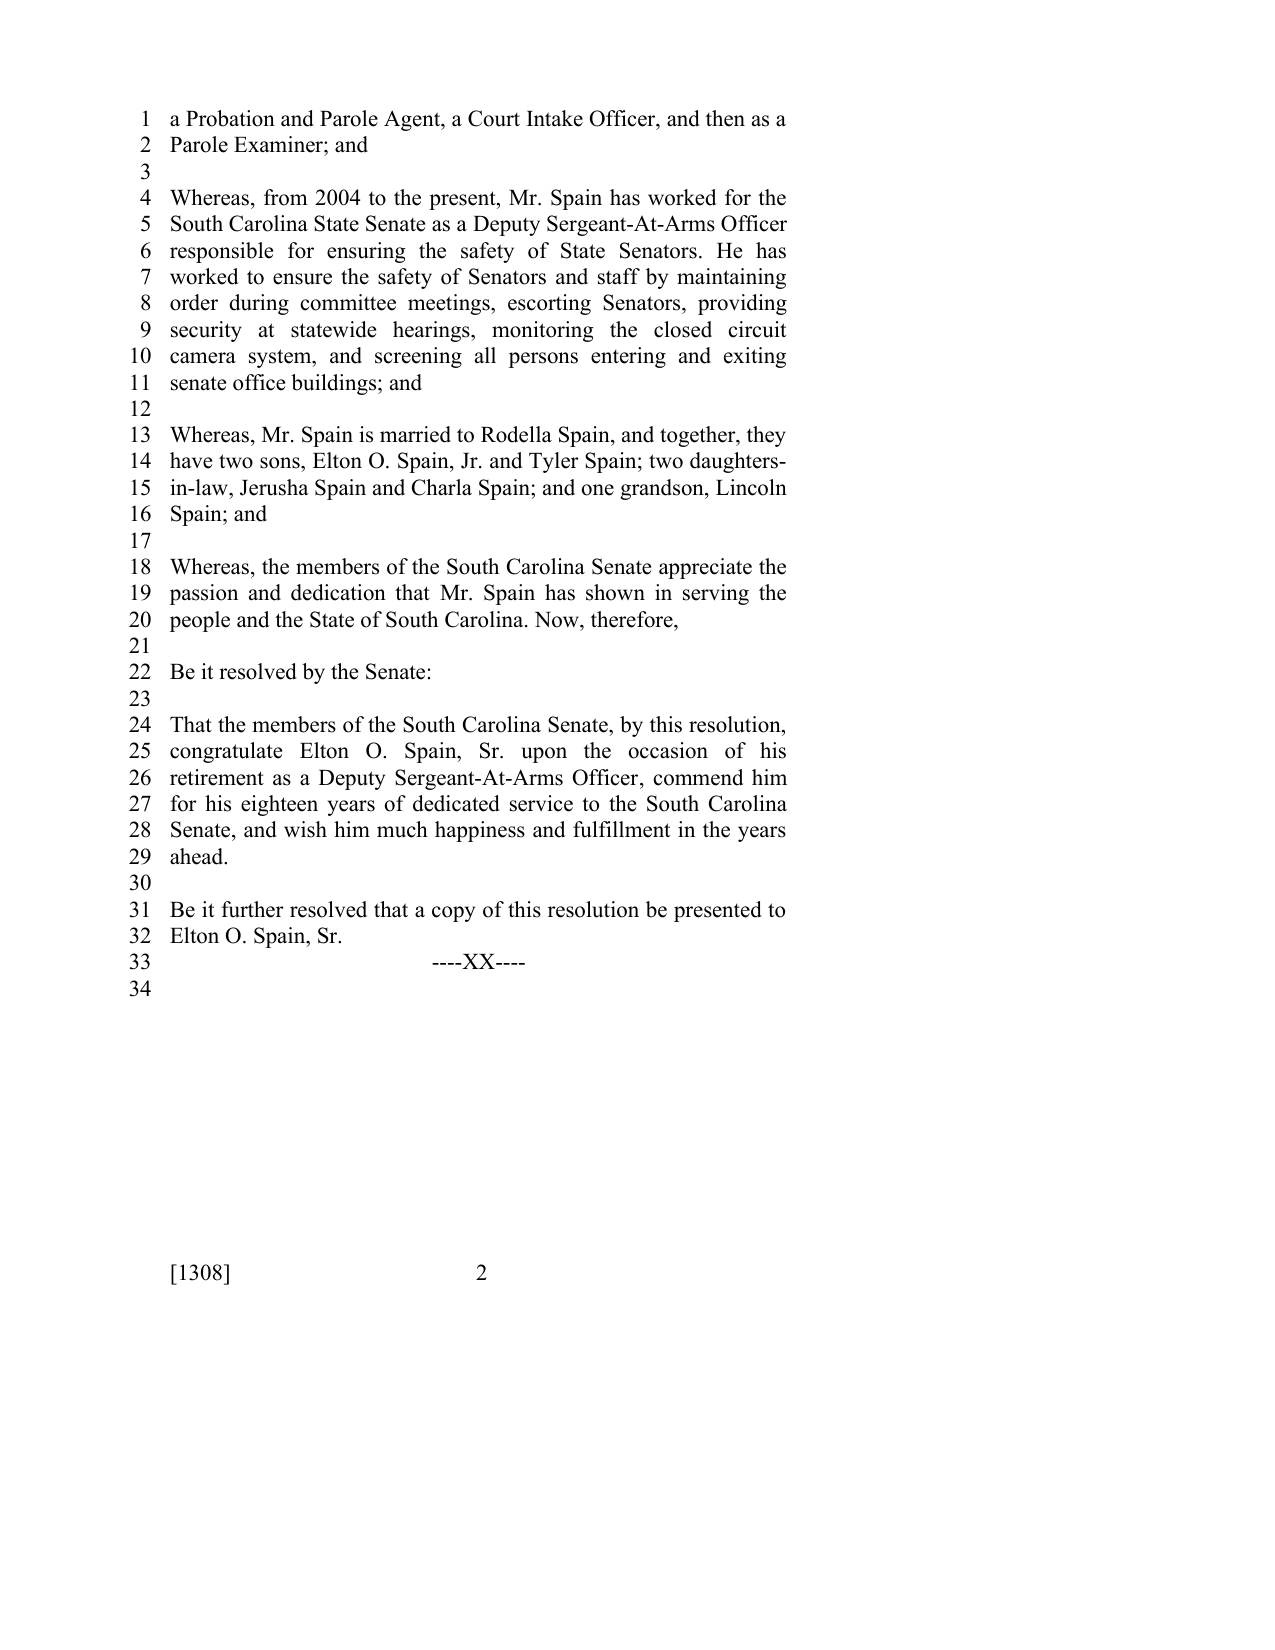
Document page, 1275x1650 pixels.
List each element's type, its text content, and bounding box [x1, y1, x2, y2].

text Whereas, the members of the South Carolina Senate appreciate the passion and dedication that Mr. Spain has shown in serving the people and the State of South Carolina. Now, therefore, [169, 553, 787, 632]
text That the members of the South Carolina Senate, by this resolution, congratulate Elton O. Spain, Sr. upon the occasion of his retirement as a Deputy Sergeant-At-Arms Officer, commend him for his eighteen years of dedicated service to the South Carolina Senate, and wish him much happiness and fulfillment in the years ahead. [169, 711, 787, 869]
text Be it resolved by the Senate: [169, 658, 787, 685]
text Be it further resolved that a copy of this resolution be presented to Elton O. Spain, Sr. [169, 896, 787, 948]
text Whereas, from 2004 to the present, Mr. Spain has worked for the South Carolina State Senate as a Deputy Sergeant-At-Arms Officer responsible for ensuring the safety of State Senators. He has worked to ensure the safety of Senators and staff by maintaining order during committee meetings, escorting Senators, providing security at statewide hearings, monitoring the closed circuit camera system, and screening all persons entering and exiting senate office buildings; and [169, 184, 787, 395]
text ----XX---- [169, 948, 787, 975]
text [169, 105, 787, 158]
text Whereas, Mr. Spain is married to Rodella Spain, and together, they have two sons, Elton O. Spain, Jr. and Tyler Spain; two daughters-in-law, Jerusha Spain and Charla Spain; and one grandson, Lincoln Spain; and [169, 421, 787, 527]
